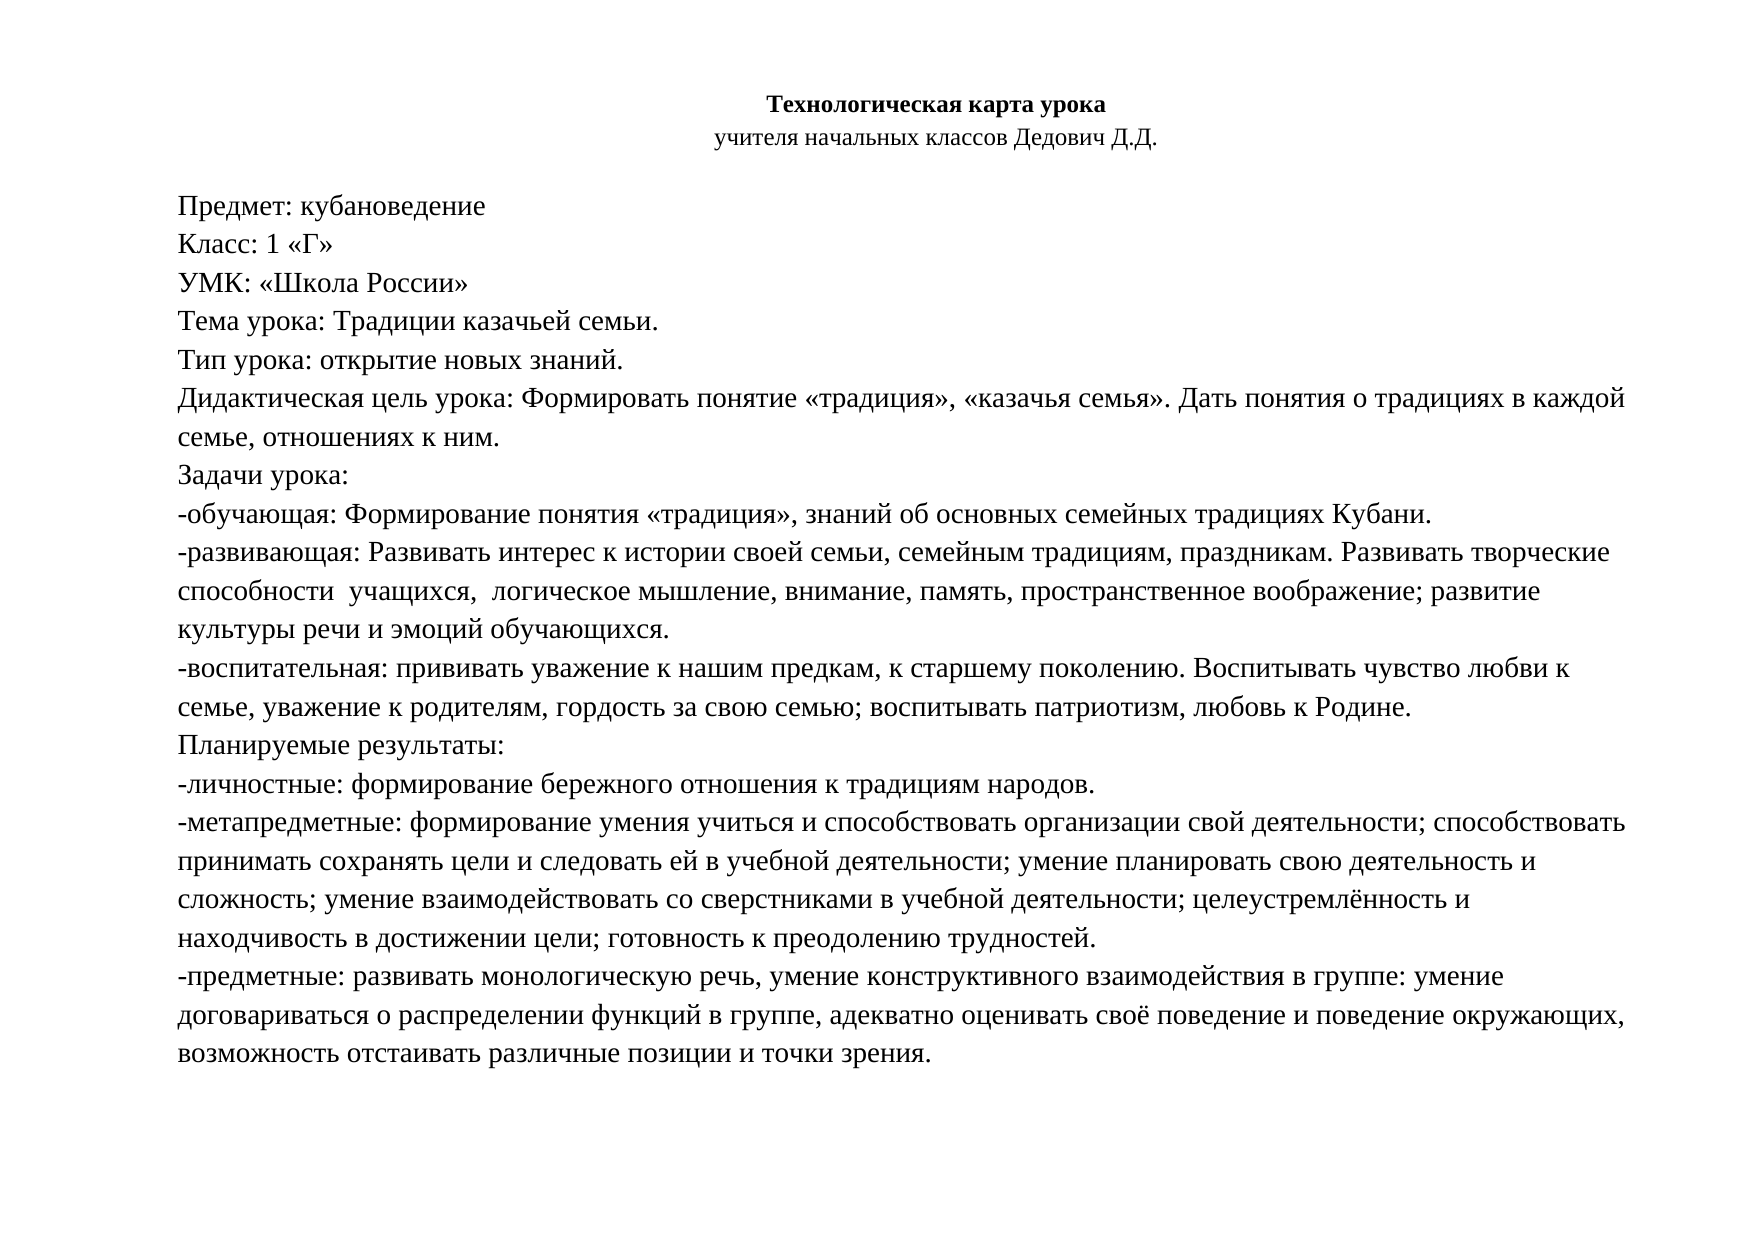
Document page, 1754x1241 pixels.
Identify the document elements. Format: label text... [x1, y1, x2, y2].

text учителя начальных классов Дедович Д.Д. [177, 122, 1636, 150]
text Тема урока: Традиции казачьей семьи. [177, 303, 1636, 337]
text -метапредметные: формирование умения учиться и способствовать организации свой деятельности; способствовать принимать сохранять цели и следовать ей в учебной деятельности; умение планировать свою деятельность и сложность; умение взаимодействовать со сверстниками в учебной деятельности; целеустремлённость и находчивость в достижении цели; готовность к преодолению трудностей. [177, 804, 1636, 953]
text Планируемые результаты: [177, 727, 1636, 761]
text Дидактическая цель урока: Формировать понятие «традиция», «казачья семья». Дать понятия о традициях в каждой семье, отношениях к ним. [177, 380, 1636, 452]
text -воспитательная: прививать уважение к нашим предкам, к старшему поколению. Воспитывать чувство любви к семье, уважение к родителям, гордость за свою семью; воспитывать патриотизм, любовь к Родине. [177, 650, 1636, 722]
text -личностные: формирование бережного отношения к традициям народов. [177, 766, 1636, 799]
text Предмет: кубановедение [177, 188, 1636, 221]
text -предметные: развивать монологическую речь, умение конструктивного взаимодействия в группе: умение договариваться о распределении функций в группе, адекватно оценивать своё поведение и поведение окружающих, возможность отстаивать различные позиции и точки зрения. [177, 958, 1636, 1069]
text -обучающая: Формирование понятия «традиция», знаний об основных семейных традициях Кубани. [177, 496, 1636, 529]
text УМК: «Школа России» [177, 265, 1636, 298]
text Технологическая карта урока [177, 89, 1636, 117]
text Тип урока: открытие новых знаний. [177, 342, 1636, 375]
text Класс: 1 «Г» [177, 226, 1636, 260]
text -развивающая: Развивать интерес к истории своей семьи, семейным традициям, праздникам. Развивать творческие способности учащихся, логическое мышление, внимание, память, пространственное воображение; развитие культуры речи и эмоций обучающихся. [177, 534, 1636, 645]
text Задачи урока: [177, 457, 1636, 491]
